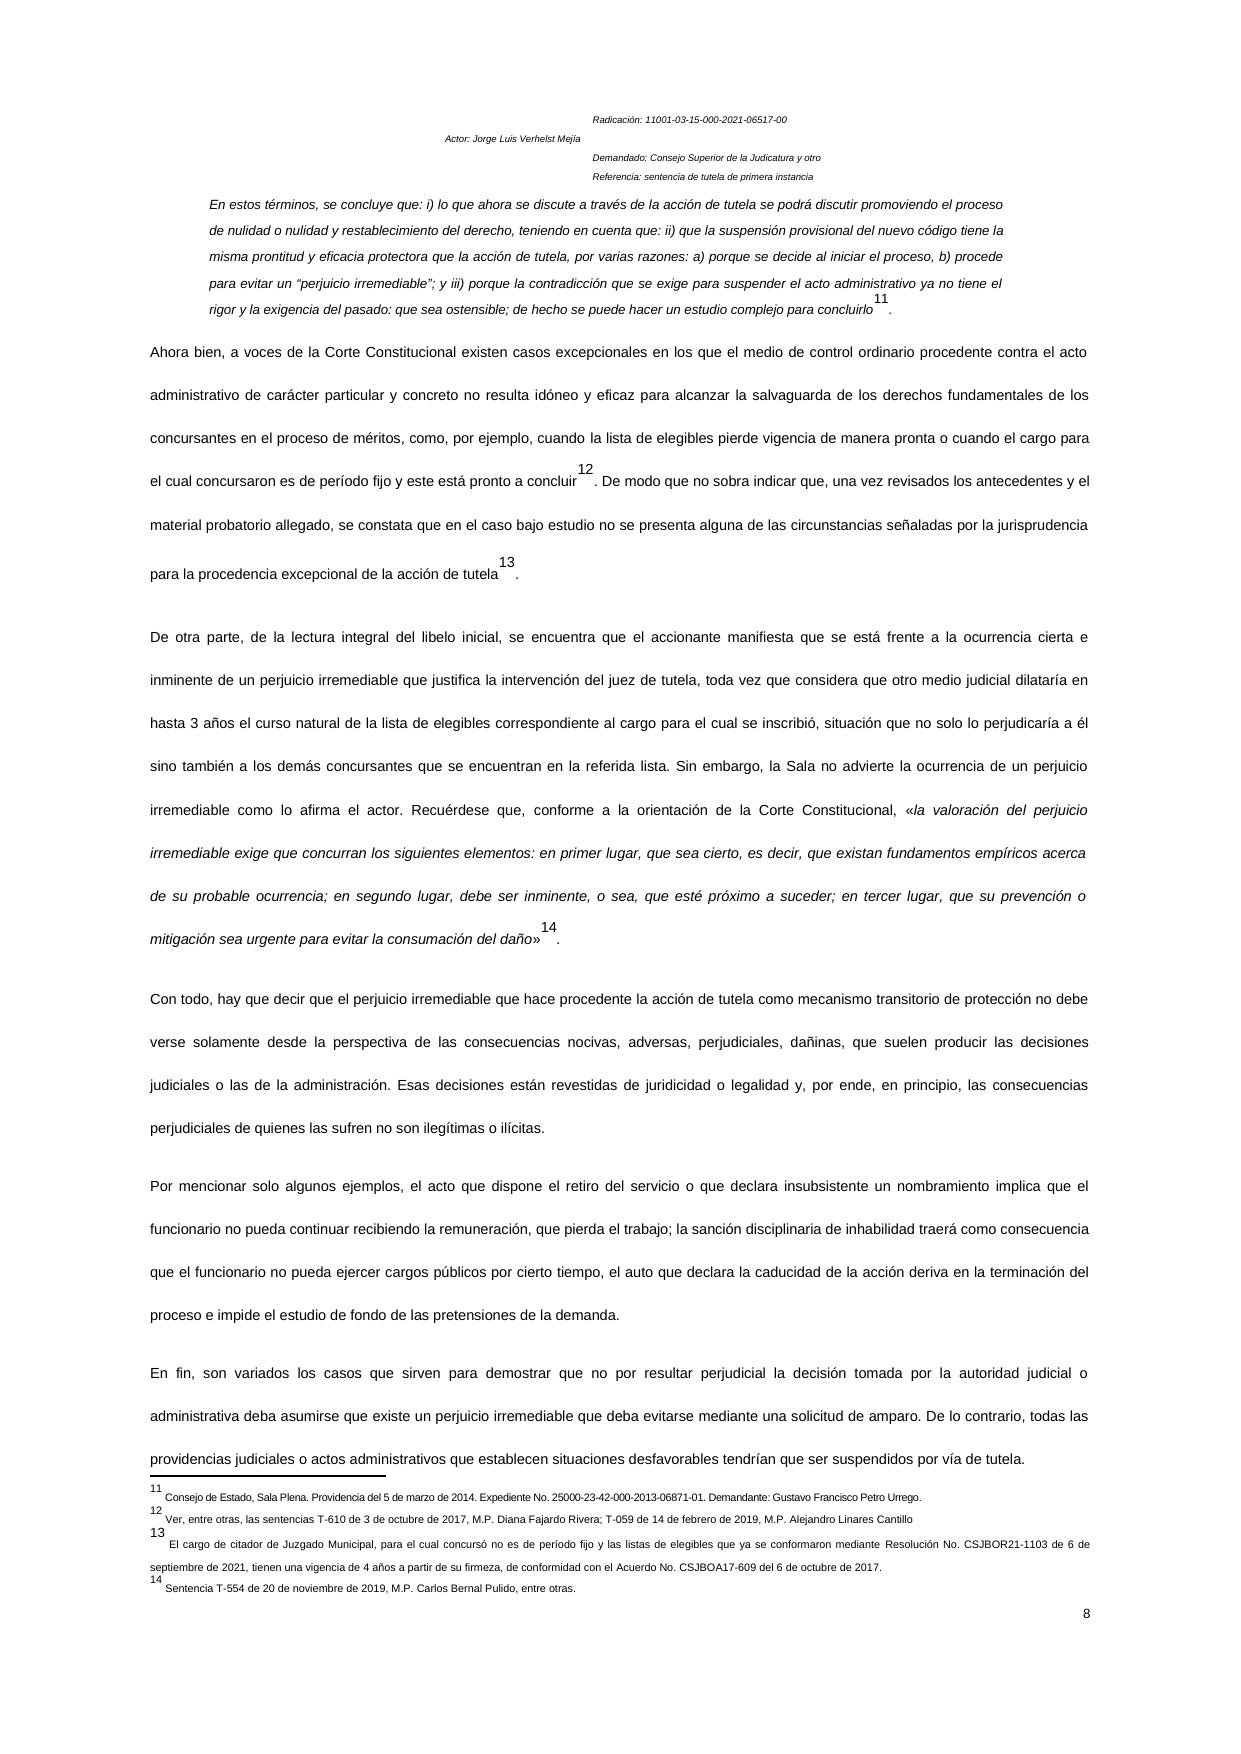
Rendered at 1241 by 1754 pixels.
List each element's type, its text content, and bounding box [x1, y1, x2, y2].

text En fin, son variados los casos que sirven para demostrar que no por resultar perjudicial la decisión tomada por la autoridad judicial o administrativa deba asumirse que existe un perjuicio irremediable que deba evitarse mediante una solicitud de amparo. De lo contrario, todas las providencias judiciales o actos administrativos que establecen situaciones desfavorables tendrían que ser suspendidos por vía de tutela. [150, 1352, 1090, 1467]
text Ahora bien, a voces de la Corte Constitucional existen casos excepcionales en los que el medio de control ordinario procedente contra el acto administrativo de carácter particular y concreto no resulta idóneo y eficaz para alcanzar la salvaguarda de los derechos fundamentales de los concursantes en el proceso de méritos, como, por ejemplo, cuando la lista de elegibles pierde vigencia de manera pronta o cuando el cargo para el cual concursaron es de período fijo y este está pronto a concluir. De modo que no sobra indicar que, una vez revisados los antecedentes y el material probatorio allegado, se constata que en el caso bajo estudio no se presenta alguna de las circunstancias señaladas por la jurisprudencia para la procedencia excepcional de la acción de tutela. [150, 332, 1090, 583]
text Por mencionar solo algunos ejemplos, el acto que dispone el retiro del servicio o que declara insubsistente un nombramiento implica que el funcionario no pueda continuar recibiendo la remuneración, que pierda el trabajo; la sanción disciplinaria de inhabilidad traerá como consecuencia que el funcionario no pueda ejercer cargos públicos por cierto tiempo, el auto que declara la caducidad de la acción deriva en la terminación del proceso e impide el estudio de fondo de las pretensiones de la demanda. [150, 1166, 1090, 1324]
text Con todo, hay que decir que el perjuicio irremediable que hace procedente la acción de tutela como mecanismo transitorio de protección no debe verse solamente desde la perspectiva de las consecuencias nocivas, adversas, perjudiciales, dañinas, que suelen producir las decisiones judiciales o las de la administración. Esas decisiones están revestidas de juridicidad o legalidad y, por ende, en principio, las consecuencias perjudiciales de quienes las sufren no son ilegítimas o ilícitas. [150, 979, 1090, 1137]
text En estos términos, se concluye que: i) lo que ahora se discute a través de la acción de tutela se podrá discutir promoviendo el proceso de nulidad o nulidad y restablecimiento del derecho, teniendo en cuenta que: ii) que la suspensión provisional del nuevo código tiene la misma prontitud y eficacia protectora que la acción de tutela, por varias razones: a) porque se decide al iniciar el proceso, b) procede para evitar un “perjuicio irremediable”; y iii) porque la contradicción que se exige para suspender el acto administrativo ya no tiene el rigor y la exigencia del pasado: que sea ostensible; de hecho se puede hacer un estudio complejo para concluirlo. [209, 186, 1006, 317]
text De otra parte, de la lectura integral del libelo inicial, se encuentra que el accionante manifiesta que se está frente a la ocurrencia cierta e inminente de un perjuicio irremediable que justifica la intervención del juez de tutela, toda vez que considera que otro medio judicial dilataría en hasta 3 años el curso natural de la lista de elegibles correspondiente al cargo para el cual se inscribió, situación que no solo lo perjudicaría a él sino también a los demás concursantes que se encuentran en la referida lista. Sin embargo, la Sala no advierte la ocurrencia de un perjuicio irremediable como lo afirma el actor. Recuérdese que, conforme a la orientación de la Corte Constitucional, «la valoración del perjuicio irremediable exige que concurran los siguientes elementos: en primer lugar, que sea cierto, es decir, que existan fundamentos empíricos acerca de su probable ocurrencia; en segundo lugar, debe ser inminente, o sea, que esté próximo a suceder; en tercer lugar, que su prevención o mitigación sea urgente para evitar la consumación del daño». [150, 617, 1090, 948]
